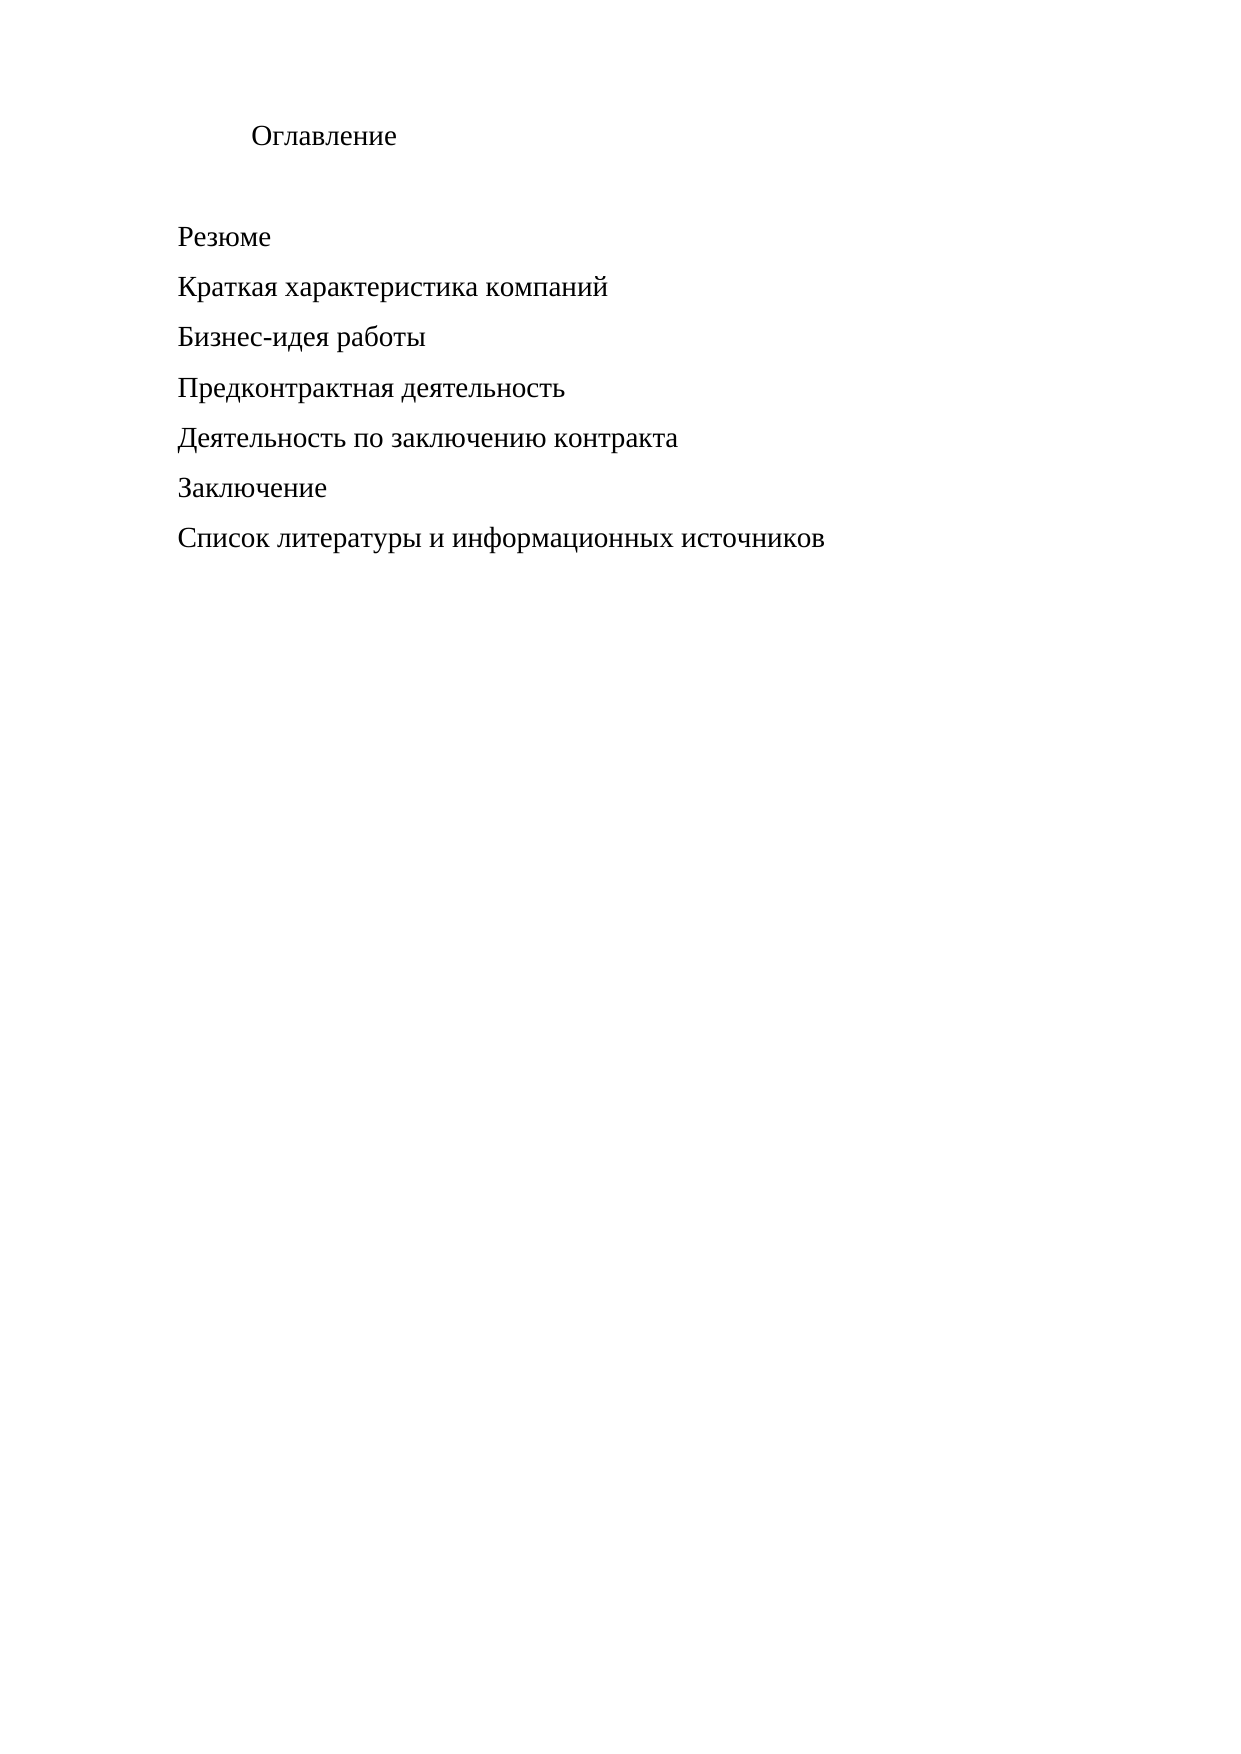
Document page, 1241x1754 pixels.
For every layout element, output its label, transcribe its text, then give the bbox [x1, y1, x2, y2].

text Бизнес-идея работы [177, 319, 1152, 353]
text Деятельность по заключению контракта [177, 420, 1152, 453]
text Краткая характеристика компаний [177, 269, 1152, 303]
text Резюме [177, 219, 1152, 252]
text Список литературы и информационных источников [177, 521, 1152, 554]
text Предконтрактная деятельность [177, 370, 1152, 403]
text Оглавление [177, 118, 1152, 152]
text Заключение [177, 470, 1152, 504]
